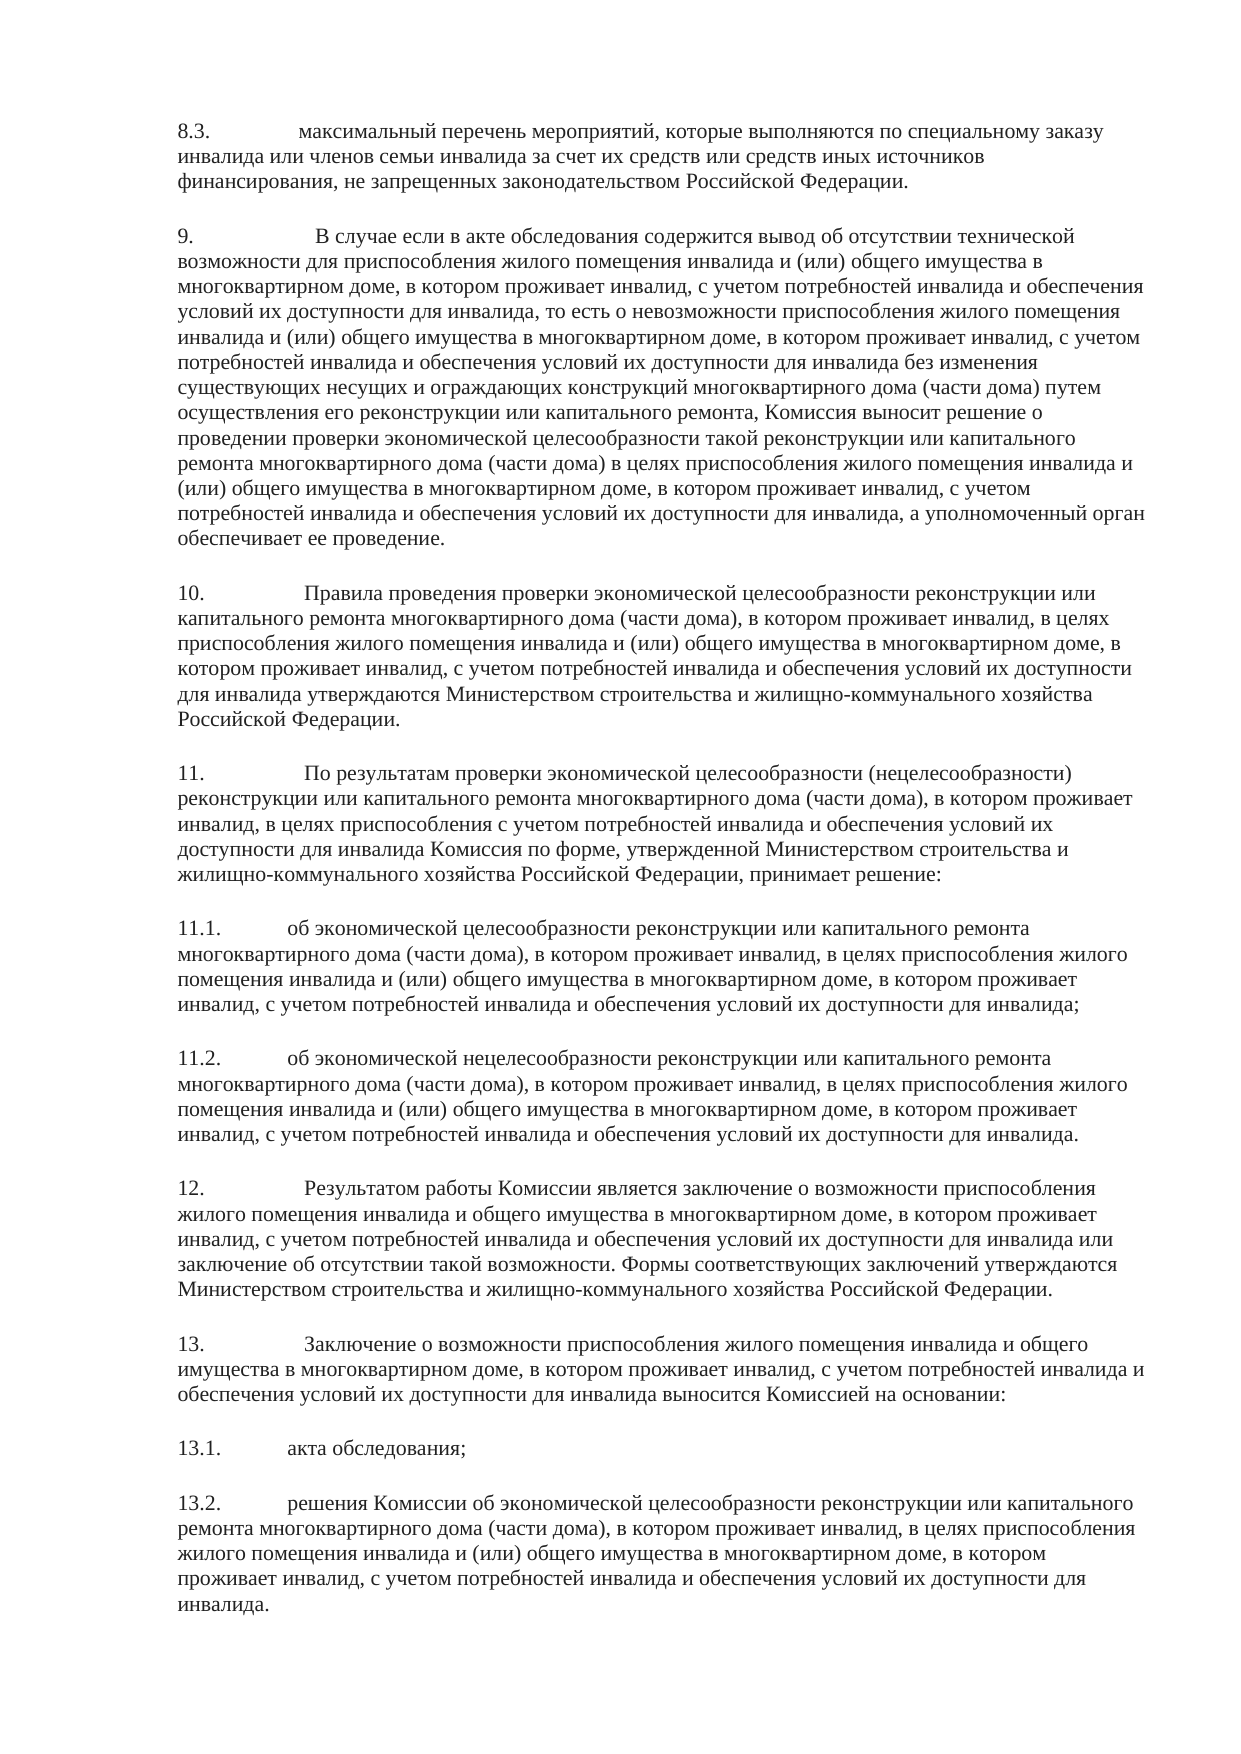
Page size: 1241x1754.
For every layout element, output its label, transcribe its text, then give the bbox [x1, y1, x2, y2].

text 11.1. об экономической целесообразности реконструкции или капитального ремонта многоквартирного дома (части дома), в котором проживает инвалид, в целях приспособления жилого помещения инвалида и (или) общего имущества в многоквартирном доме, в котором проживает инвалид, с учетом потребностей инвалида и обеспечения условий их доступности для инвалида; [177, 915, 1152, 1016]
text 13.2. решения Комиссии об экономической целесообразности реконструкции или капитального ремонта многоквартирного дома (части дома), в котором проживает инвалид, в целях приспособления жилого помещения инвалида и (или) общего имущества в многоквартирном доме, в котором проживает инвалид, с учетом потребностей инвалида и обеспечения условий их доступности для инвалида. [177, 1490, 1152, 1616]
text 9. В случае если в акте обследования содержится вывод об отсутствии технической возможности для приспособления жилого помещения инвалида и (или) общего имущества в многоквартирном доме, в котором проживает инвалид, с учетом потребностей инвалида и обеспечения условий их доступности для инвалида, то есть о невозможности приспособления жилого помещения инвалида и (или) общего имущества в многоквартирном доме, в котором проживает инвалид, с учетом потребностей инвалида и обеспечения условий их доступности для инвалида без изменения существующих несущих и ограждающих конструкций многоквартирного дома (части дома) путем осуществления его реконструкции или капитального ремонта, Комиссия выносит решение о проведении проверки экономической целесообразности такой реконструкции или капитального ремонта многоквартирного дома (части дома) в целях приспособления жилого помещения инвалида и (или) общего имущества в многоквартирном доме, в котором проживает инвалид, с учетом потребностей инвалида и обеспечения условий их доступности для инвалида, а уполномоченный орган обеспечивает ее проведение. [177, 223, 1152, 551]
text 12. Результатом работы Комиссии является заключение о возможности приспособления жилого помещения инвалида и общего имущества в многоквартирном доме, в котором проживает инвалид, с учетом потребностей инвалида и обеспечения условий их доступности для инвалида или заключение об отсутствии такой возможности. Формы соответствующих заключений утверждаются Министерством строительства и жилищно-коммунального хозяйства Российской Федерации. [177, 1175, 1152, 1301]
text 10. Правила проведения проверки экономической целесообразности реконструкции или капитального ремонта многоквартирного дома (части дома), в котором проживает инвалид, в целях приспособления жилого помещения инвалида и (или) общего имущества в многоквартирном доме, в котором проживает инвалид, с учетом потребностей инвалида и обеспечения условий их доступности для инвалида утверждаются Министерством строительства и жилищно-коммунального хозяйства Российской Федерации. [177, 580, 1152, 731]
text 8.3. максимальный перечень мероприятий, которые выполняются по специальному заказу инвалида или членов семьи инвалида за счет их средств или средств иных источников финансирования, не запрещенных законодательством Российской Федерации. [177, 118, 1152, 194]
text 11.2. об экономической нецелесообразности реконструкции или капитального ремонта многоквартирного дома (части дома), в котором проживает инвалид, в целях приспособления жилого помещения инвалида и (или) общего имущества в многоквартирном доме, в котором проживает инвалид, с учетом потребностей инвалида и обеспечения условий их доступности для инвалида. [177, 1045, 1152, 1146]
text 13.1. акта обследования; [177, 1435, 1152, 1461]
text 11. По результатам проверки экономической целесообразности (нецелесообразности) реконструкции или капитального ремонта многоквартирного дома (части дома), в котором проживает инвалид, в целях приспособления с учетом потребностей инвалида и обеспечения условий их доступности для инвалида Комиссия по форме, утвержденной Министерством строительства и жилищно-коммунального хозяйства Российской Федерации, принимает решение: [177, 760, 1152, 886]
text 13. Заключение о возможности приспособления жилого помещения инвалида и общего имущества в многоквартирном доме, в котором проживает инвалид, с учетом потребностей инвалида и обеспечения условий их доступности для инвалида выносится Комиссией на основании: [177, 1331, 1152, 1406]
